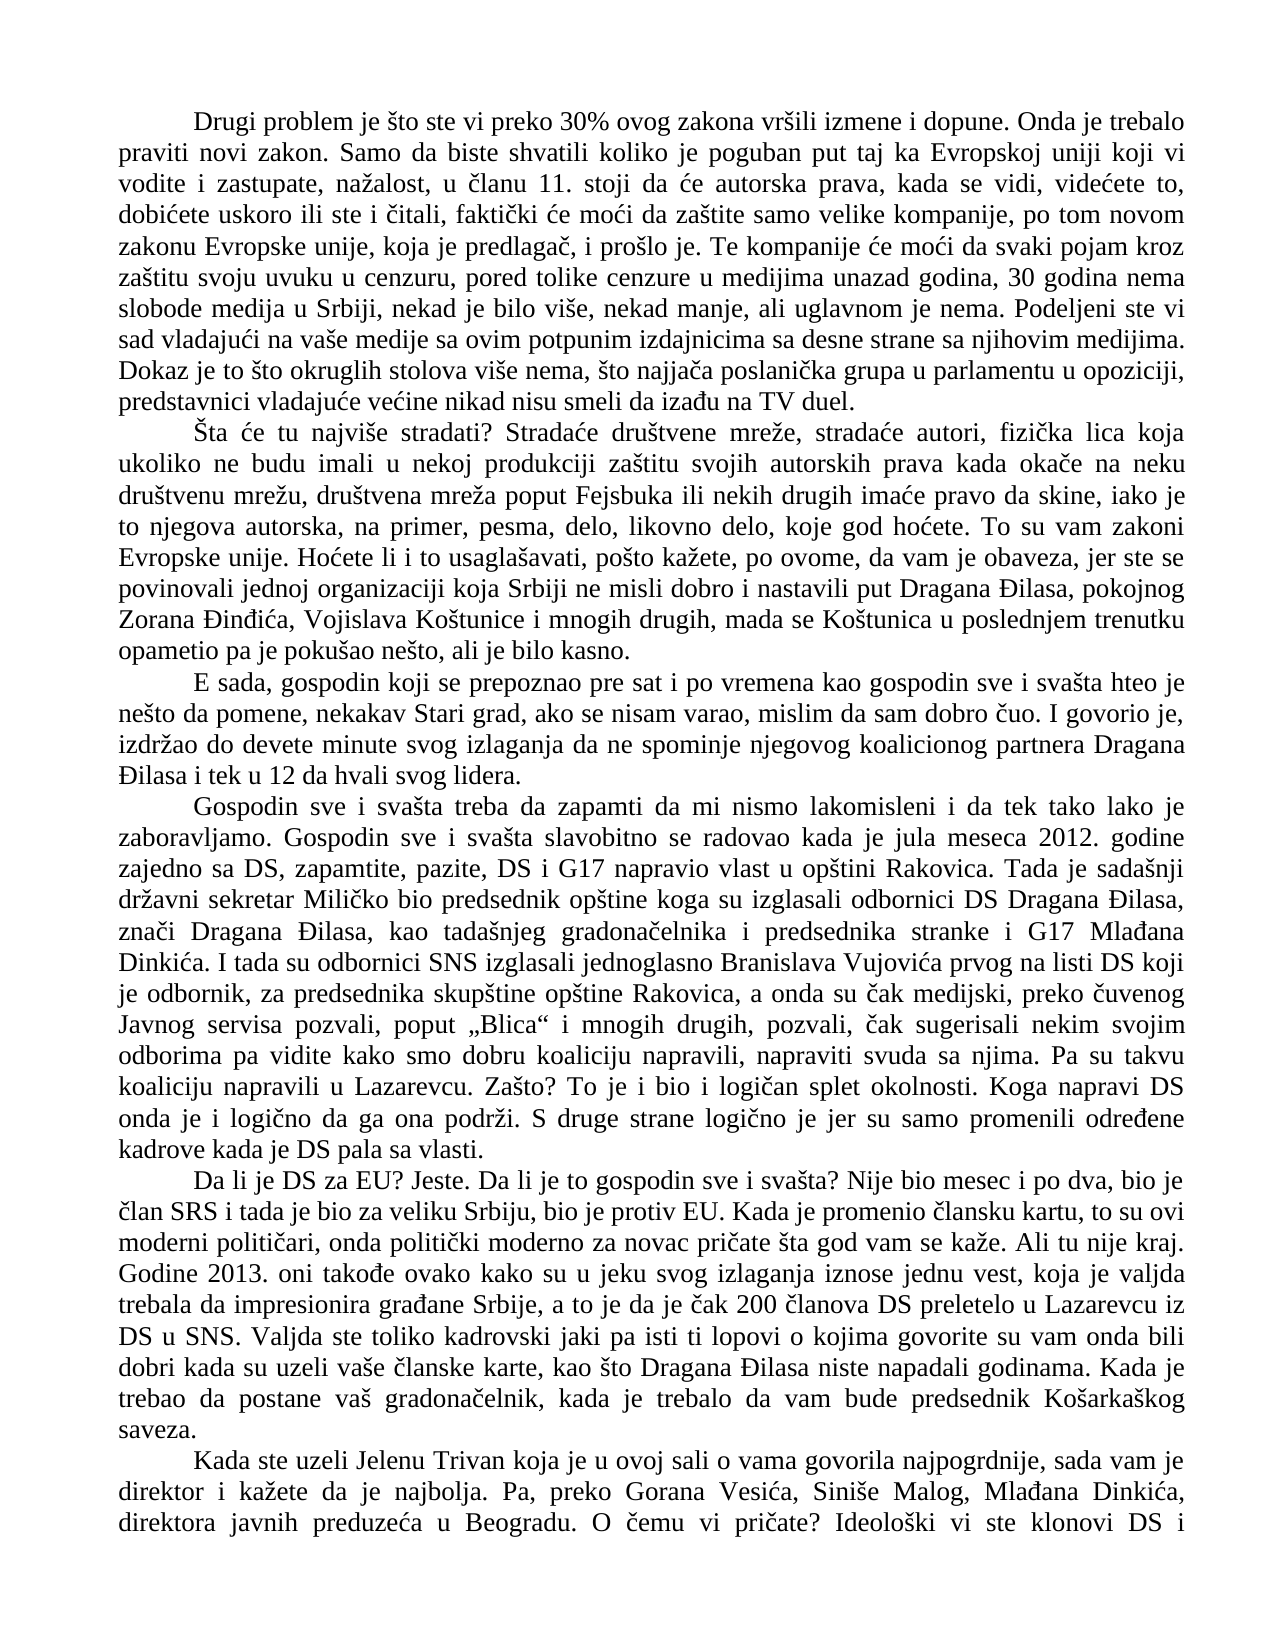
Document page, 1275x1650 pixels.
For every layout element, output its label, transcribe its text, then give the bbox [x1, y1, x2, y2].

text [118, 1444, 1186, 1538]
text Da li je DS za EU? Jeste. Da li je to gospodin sve i svašta? Nije bio mesec i po dva, bio je član SRS i tada je bio za veliku Srbiju, bio je protiv EU. Kada je promenio člansku kartu, to su ovi moderni političari, onda politički moderno za novac pričate šta god vam se kaže. Ali tu nije kraj. Godine 2013. oni takođe ovako kako su u jeku svog izlaganja iznose jednu vest, koja je valjda trebala da impresionira građane Srbije, a to je da je čak 200 članova DS preletelo u Lazarevcu iz DS u SNS. Valjda ste toliko kadrovski jaki pa isti ti lopovi o kojima govorite su vam onda bili dobri kada su uzeli vaše članske karte, kao što Dragana Đilasa niste napadali godinama. Kada je trebao da postane vaš gradonačelnik, kada je trebalo da vam bude predsednik Košarkaškog saveza. [118, 1164, 1186, 1444]
text E sada, gospodin koji se prepoznao pre sat i po vremena kao gospodin sve i svašta hteo je nešto da pomene, nekakav Stari grad, ako se nisam varao, mislim da sam dobro čuo. I govorio je, izdržao do devete minute svog izlaganja da ne spominje njegovog koalicionog partnera Dragana Đilasa i tek u 12 da hvali svog lidera. [118, 666, 1186, 790]
text Drugi problem je što ste vi preko 30% ovog zakona vršili izmene i dopune. Onda je trebalo praviti novi zakon. Samo da biste shvatili koliko je poguban put taj ka Evropskoj uniji koji vi vodite i zastupate, nažalost, u članu 11. stoji da će autorska prava, kada se vidi, videćete to, dobićete uskoro ili ste i čitali, faktički će moći da zaštite samo velike kompanije, po tom novom zakonu Evropske unije, koja je predlagač, i prošlo je. Te kompanije će moći da svaki pojam kroz zaštitu svoju uvuku u cenzuru, pored tolike cenzure u medijima unazad godina, 30 godina nema slobode medija u Srbiji, nekad je bilo više, nekad manje, ali uglavnom je nema. Podeljeni ste vi sad vladajući na vaše medije sa ovim potpunim izdajnicima sa desne strane sa njihovim medijima. Dokaz je to što okruglih stolova više nema, što najjača poslanička grupa u parlamentu u opoziciji, predstavnici vladajuće većine nikad nisu smeli da izađu na TV duel. [118, 105, 1186, 416]
text Šta će tu najviše stradati? Stradaće društvene mreže, stradaće autori, fizička lica koja ukoliko ne budu imali u nekoj produkciji zaštitu svojih autorskih prava kada okače na neku društvenu mrežu, društvena mreža poput Fejsbuka ili nekih drugih imaće pravo da skine, iako je to njegova autorska, na primer, pesma, delo, likovno delo, koje god hoćete. To su vam zakoni Evropske unije. Hoćete li i to usaglašavati, pošto kažete, po ovome, da vam je obaveza, jer ste se povinovali jednoj organizaciji koja Srbiji ne misli dobro i nastavili put Dragana Đilasa, pokojnog Zorana Đinđića, Vojislava Koštunice i mnogih drugih, mada se Koštunica u poslednjem trenutku opametio pa je pokušao nešto, ali je bilo kasno. [118, 416, 1186, 666]
text Gospodin sve i svašta treba da zapamti da mi nismo lakomisleni i da tek tako lako je zaboravljamo. Gospodin sve i svašta slavobitno se radovao kada je jula meseca 2012. godine zajedno sa DS, zapamtite, pazite, DS i G17 napravio vlast u opštini Rakovica. Tada je sadašnji državni sekretar Miličko bio predsednik opštine koga su izglasali odbornici DS Dragana Đilasa, znači Dragana Đilasa, kao tadašnjeg gradonačelnika i predsednika stranke i G17 Mlađana Dinkića. I tada su odbornici SNS izglasali jednoglasno Branislava Vujovića prvog na listi DS koji je odbornik, za predsednika skupštine opštine Rakovica, a onda su čak medijski, preko čuvenog Javnog servisa pozvali, poput „Blica“ i mnogih drugih, pozvali, čak sugerisali nekim svojim odborima pa vidite kako smo dobru koaliciju napravili, napraviti svuda sa njima. Pa su takvu koaliciju napravili u Lazarevcu. Zašto? To je i bio i logičan splet okolnosti. Koga napravi DS onda je i logično da ga ona podrži. S druge strane logično je jer su samo promenili određene kadrove kada je DS pala sa vlasti. [118, 790, 1186, 1164]
